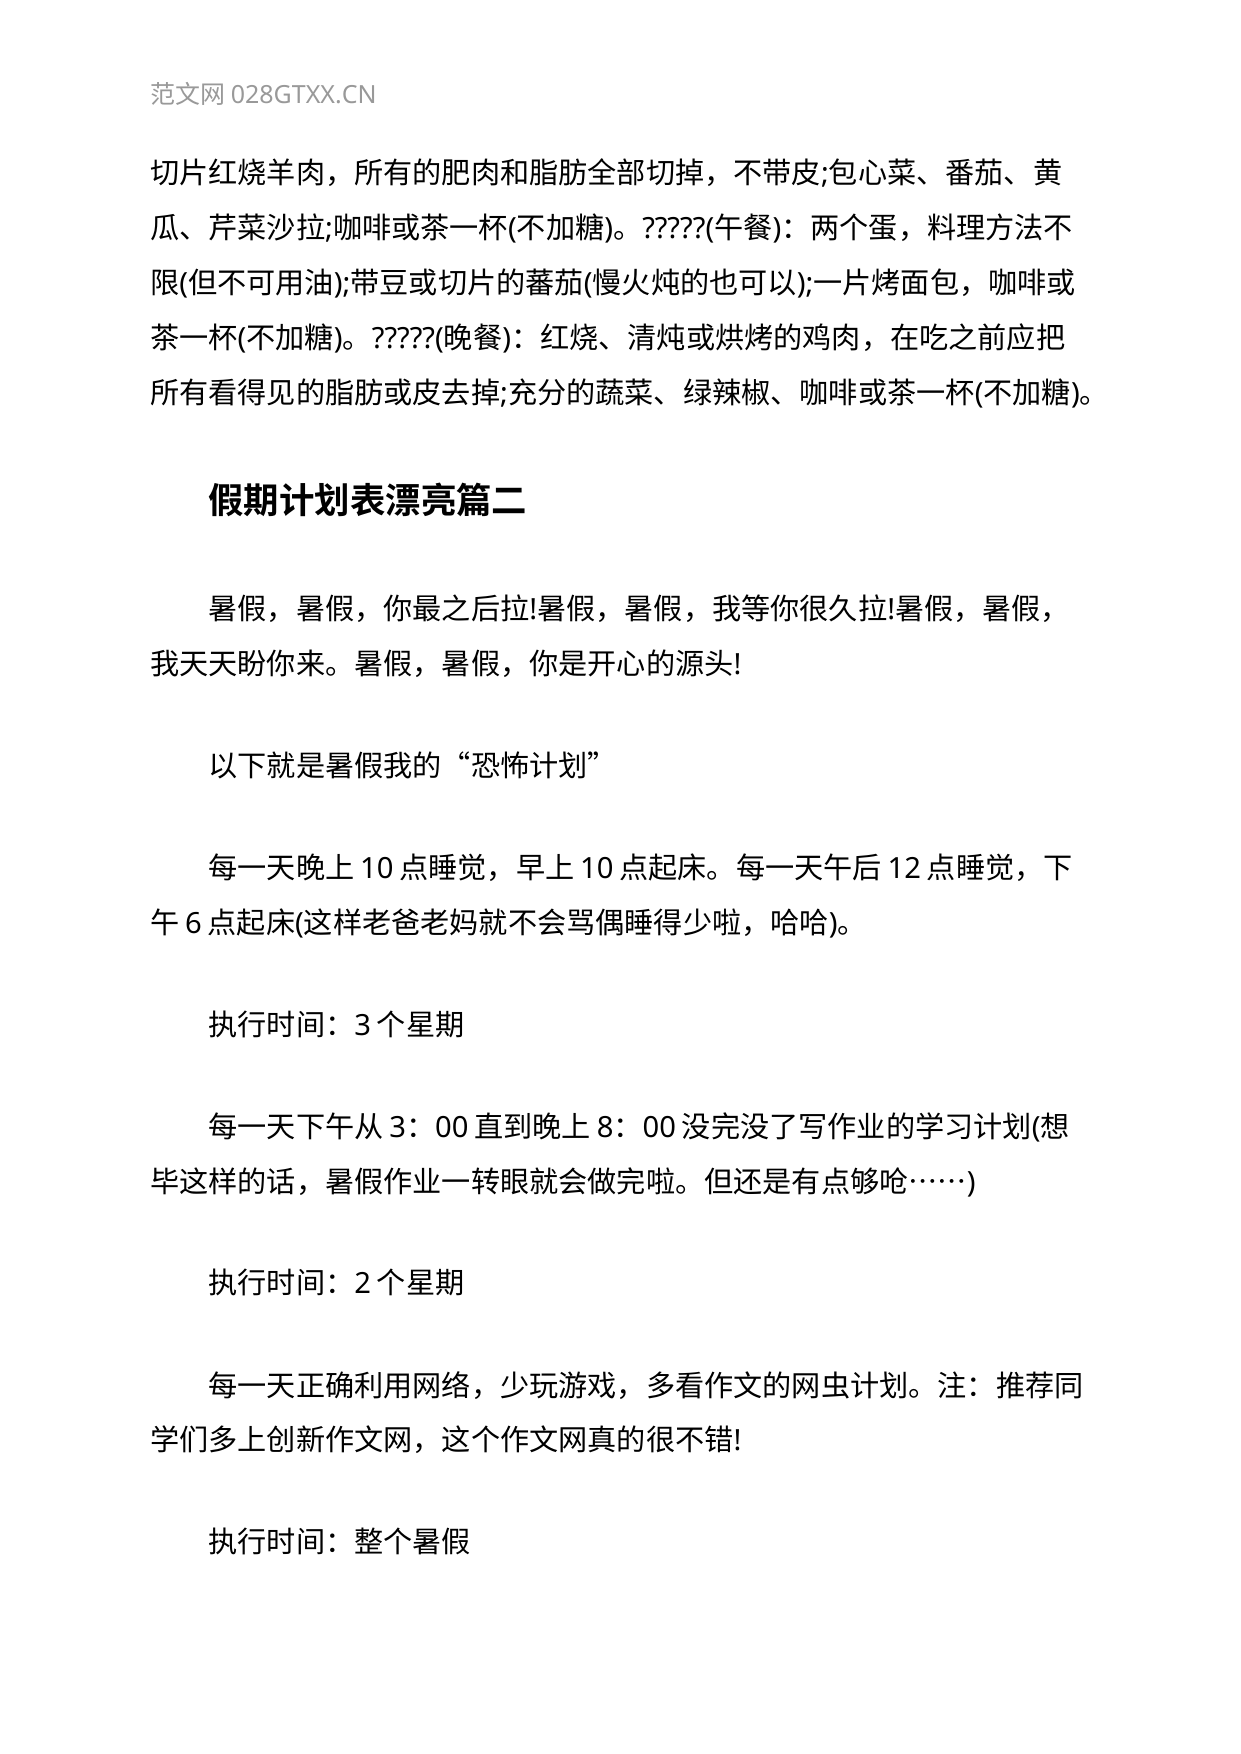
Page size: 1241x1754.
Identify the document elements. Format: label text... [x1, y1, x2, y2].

text 假期计划表漂亮篇二 [150, 472, 1090, 523]
text 执行时间：2个星期 [150, 1260, 1090, 1302]
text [150, 150, 1090, 412]
text 执行时间：3个星期 [150, 1001, 1090, 1043]
text 每一天晚上10点睡觉，早上10点起床。每一天午后12点睡觉，下午6点起床(这样老爸老妈就不会骂偶睡得少啦，哈哈)。 [150, 844, 1090, 942]
text 执行时间：整个暑假 [150, 1519, 1090, 1561]
text 暑假，暑假，你最之后拉!暑假，暑假，我等你很久拉!暑假，暑假，我天天盼你来。暑假，暑假，你是开心的源头! [150, 585, 1090, 683]
text 以下就是暑假我的“恐怖计划” [150, 742, 1090, 785]
text 每一天下午从3：00直到晚上8：00没完没了写作业的学习计划(想毕这样的话，暑假作业一转眼就会做完啦。但还是有点够呛……) [150, 1103, 1090, 1201]
text 每一天正确利用网络，少玩游戏，多看作文的网虫计划。注：推荐同学们多上创新作文网，这个作文网真的很不错! [150, 1362, 1090, 1459]
